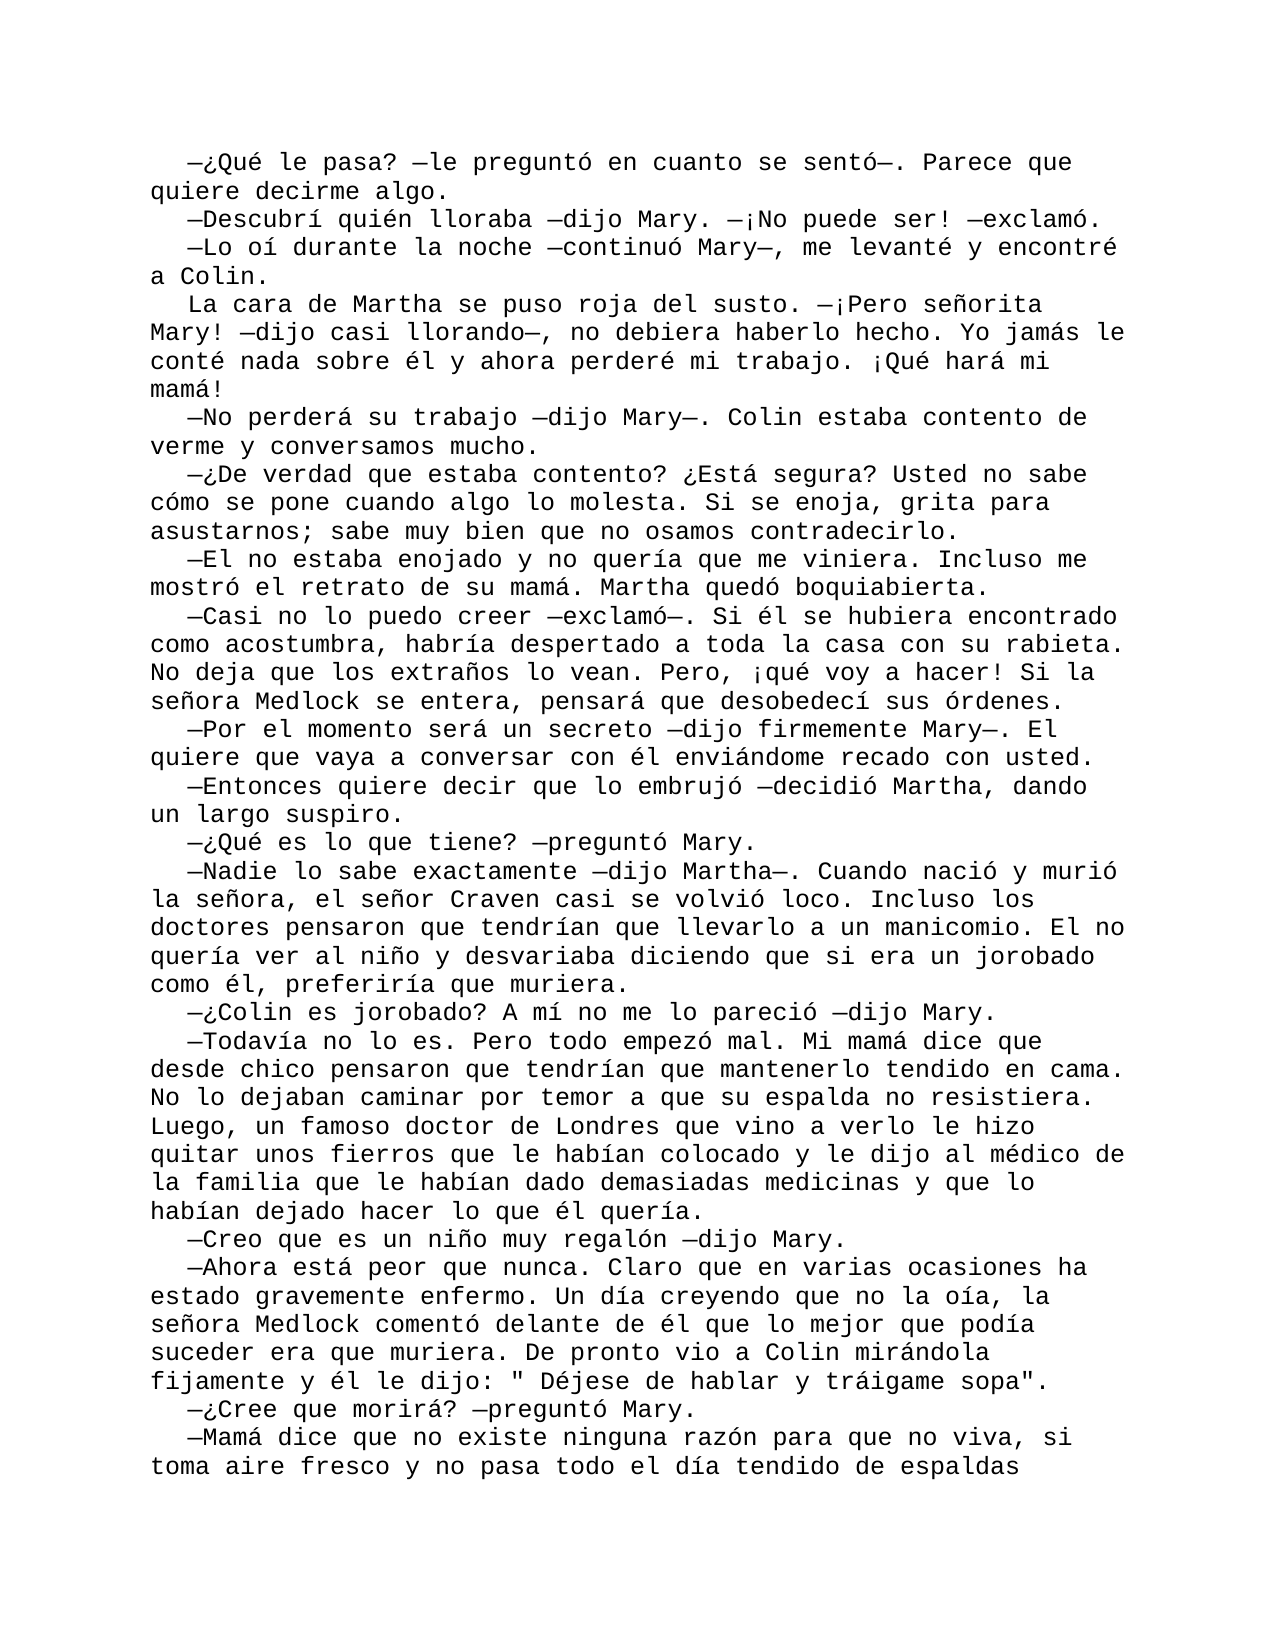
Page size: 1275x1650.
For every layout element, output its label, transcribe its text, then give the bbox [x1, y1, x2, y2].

text —¿Qué le pasa? —le preguntó en cuanto se sentó—. Parece que quiere decirme algo. [150, 150, 1125, 207]
text —El no estaba enojado y no quería que me viniera. Incluso me mostró el retrato de su mamá. Martha quedó boquiabierta. [150, 547, 1125, 603]
text —Por el momento será un secreto —dijo firmemente Mary—. El quiere que vaya a conversar con él enviándome recado con usted. [150, 717, 1125, 773]
text —¿Cree que morirá? —preguntó Mary. [150, 1397, 1125, 1425]
text —¿De verdad que estaba contento? ¿Está segura? Usted no sabe cómo se pone cuando algo lo molesta. Si se enoja, grita para asustarnos; sabe muy bien que no osamos contradecirlo. [150, 462, 1125, 547]
text —Descubrí quién lloraba —dijo Mary. —¡No puede ser! —exclamó. [150, 207, 1125, 235]
text —Lo oí durante la noche —continuó Mary—, me levanté y encontré a Colin. [150, 235, 1125, 292]
text —¿Qué es lo que tiene? —preguntó Mary. [150, 830, 1125, 858]
text —Entonces quiere decir que lo embrujó —decidió Martha, dando un largo suspiro. [150, 773, 1125, 830]
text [150, 1425, 1125, 1482]
text La cara de Martha se puso roja del susto. —¡Pero señorita Mary! —dijo casi llorando—, no debiera haberlo hecho. Yo jamás le conté nada sobre él y ahora perderé mi trabajo. ¡Qué hará mi mamá! [150, 292, 1125, 405]
text —Casi no lo puedo creer —exclamó—. Si él se hubiera encontrado como acostumbra, habría despertado a toda la casa con su rabieta. No deja que los extraños lo vean. Pero, ¡qué voy a hacer! Si la señora Medlock se entera, pensará que desobedecí sus órdenes. [150, 603, 1125, 717]
text —No perderá su trabajo —dijo Mary—. Colin estaba contento de verme y conversamos mucho. [150, 405, 1125, 462]
text —Ahora está peor que nunca. Claro que en varias ocasiones ha estado gravemente enfermo. Un día creyendo que no la oía, la señora Medlock comentó delante de él que lo mejor que podía suceder era que muriera. De pronto vio a Colin mirándola fijamente y él le dijo: " Déjese de hablar y tráigame sopa". [150, 1255, 1125, 1397]
text —Creo que es un niño muy regalón —dijo Mary. [150, 1227, 1125, 1255]
text —¿Colin es jorobado? A mí no me lo pareció —dijo Mary. [150, 1000, 1125, 1028]
text —Nadie lo sabe exactamente —dijo Martha—. Cuando nació y murió la señora, el señor Craven casi se volvió loco. Incluso los doctores pensaron que tendrían que llevarlo a un manicomio. El no quería ver al niño y desvariaba diciendo que si era un jorobado como él, preferiría que muriera. [150, 858, 1125, 1000]
text —Todavía no lo es. Pero todo empezó mal. Mi mamá dice que desde chico pensaron que tendrían que mantenerlo tendido en cama. No lo dejaban caminar por temor a que su espalda no resistiera. Luego, un famoso doctor de Londres que vino a verlo le hizo quitar unos fierros que le habían colocado y le dijo al médico de la familia que le habían dado demasiadas medicinas y que lo habían dejado hacer lo que él quería. [150, 1028, 1125, 1227]
